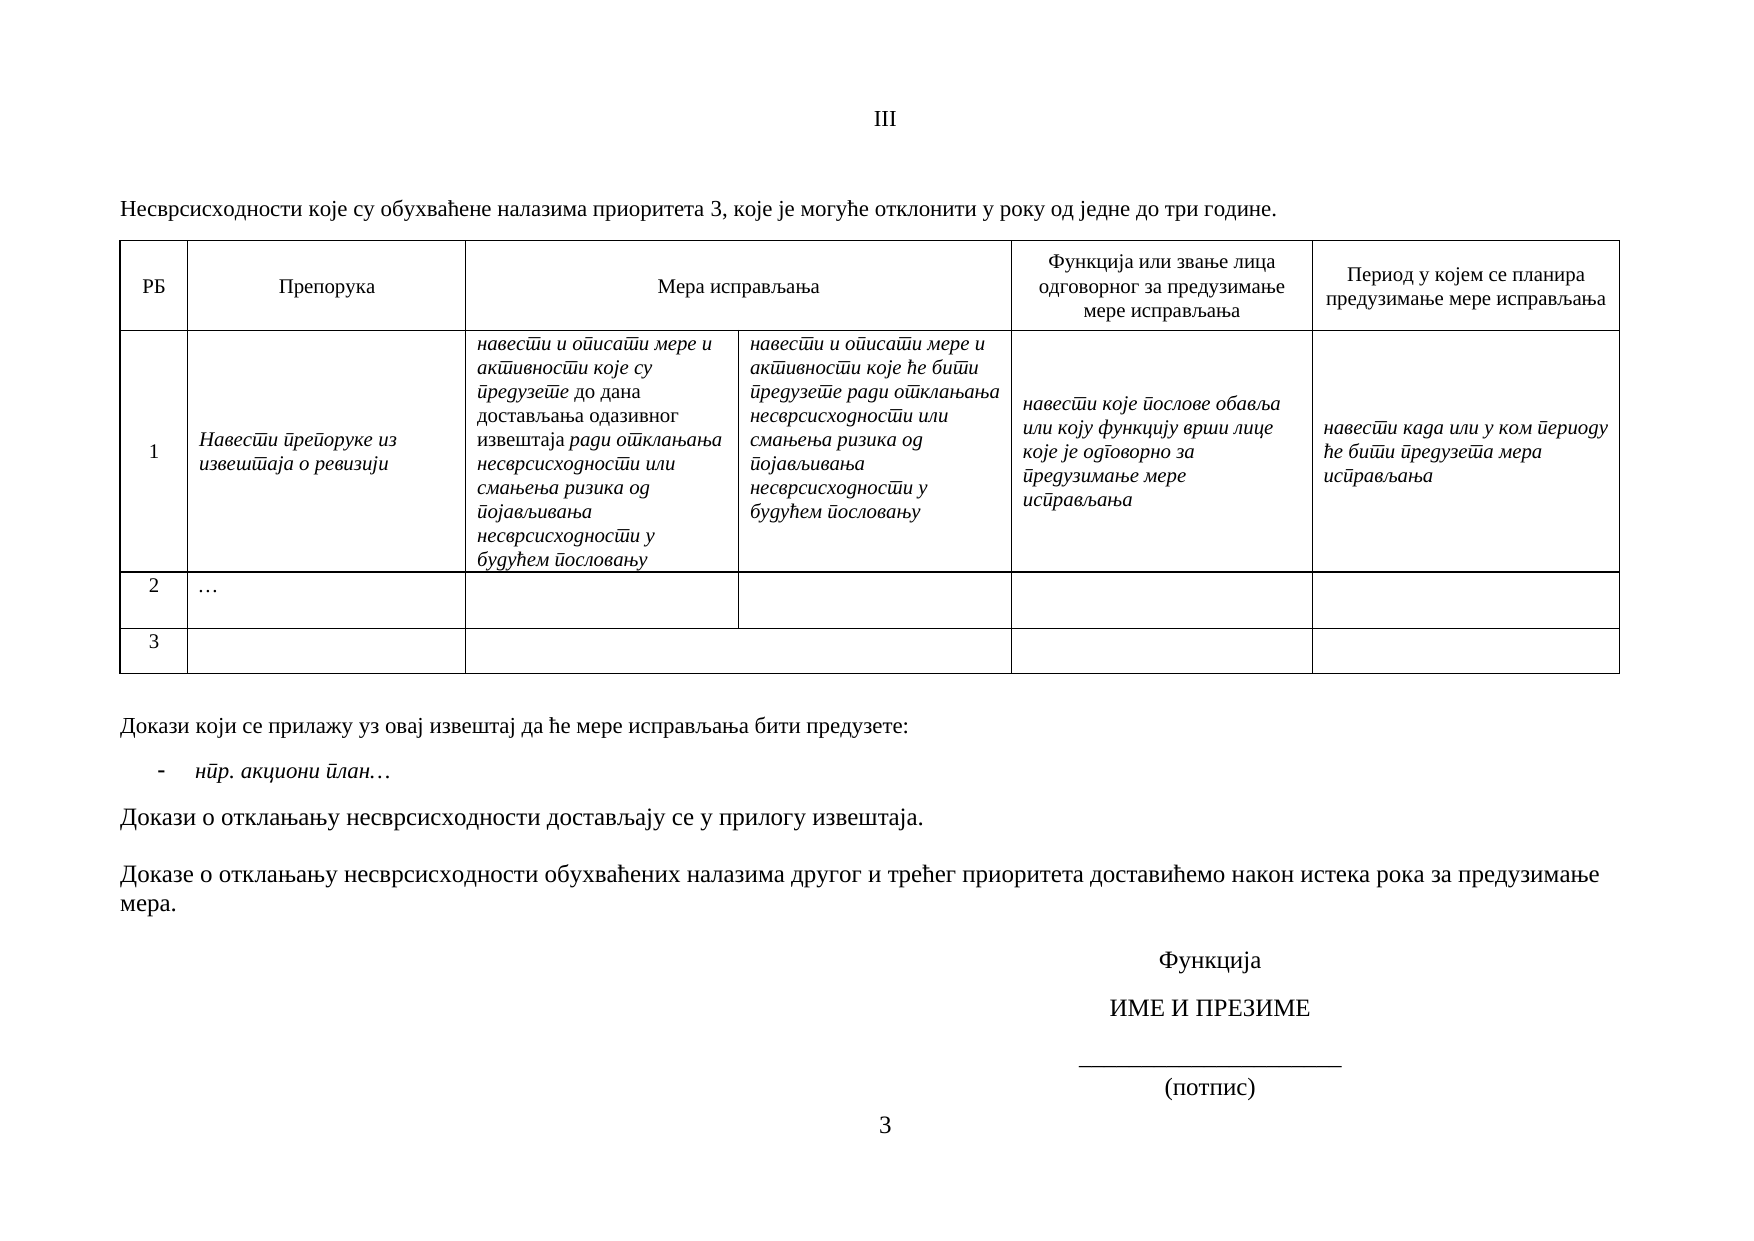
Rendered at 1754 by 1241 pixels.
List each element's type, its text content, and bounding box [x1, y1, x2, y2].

text Несврсисходности које су обухваћене налазима приоритета 3, које је могуће отклонити у року од једне до три године. [120, 195, 1650, 222]
table_cell навести и описати мере и активности које су предузете до дана достављања одазивног извештаја ради отклањања несврсисходности или смањења ризика од појављивања несврсисходности у будућем пословању [466, 331, 738, 571]
table_cell навести када или у ком периоду ће бити предузета мера исправљања [1313, 331, 1619, 571]
table_cell навести и описати мере и активности које ће бити предузете ради отклањања несврсисходности или смањења ризика од појављивања несврсисходности у будућем пословању [739, 331, 1011, 571]
text Докази о отклањању несврсисходности достављају се у прилогу извештаја. [120, 802, 1650, 831]
table_cell 2 [121, 573, 187, 628]
table_cell Навести препоруке из извештаја о ревизији [188, 331, 465, 571]
table_cell [739, 573, 1011, 628]
table_cell [188, 629, 465, 673]
table_cell [1012, 573, 1312, 628]
table_header Препорука [188, 241, 465, 330]
table_header Мера исправљања [466, 241, 1011, 330]
list нпр. акциони план… [157, 757, 1650, 783]
text III [120, 105, 1650, 131]
table_cell [1012, 629, 1312, 673]
table_cell [466, 573, 738, 628]
text Функција [120, 946, 1650, 974]
table_cell … [188, 573, 465, 628]
text (потпис) [120, 1072, 1650, 1101]
text Докази који се прилажу уз овај извештај да ће мере исправљања бити предузете: [120, 712, 1650, 738]
table_cell навести које послове обавља или коју функцију врши лице које је одговорно за предузимање мере исправљања [1012, 331, 1312, 571]
table_cell [466, 629, 1011, 673]
text ИМЕ И ПРЕЗИМЕ [120, 993, 1650, 1022]
table_header Функција или звање лица одговорног за предузимање мере исправљања [1012, 241, 1312, 330]
table_cell 1 [121, 331, 187, 571]
table_cell [1313, 573, 1619, 628]
table_cell 3 [121, 629, 187, 673]
table_header РБ [121, 241, 187, 330]
text _____________________ [120, 1041, 1650, 1070]
text Доказе о отклањању несврсисходности обухваћених налазима другог и трећег приоритета доставићемо након истека рока за предузимање мера. [120, 859, 1650, 917]
table_header Период у којем се планира предузимање мере исправљања [1313, 241, 1619, 330]
table_cell [1313, 629, 1619, 673]
